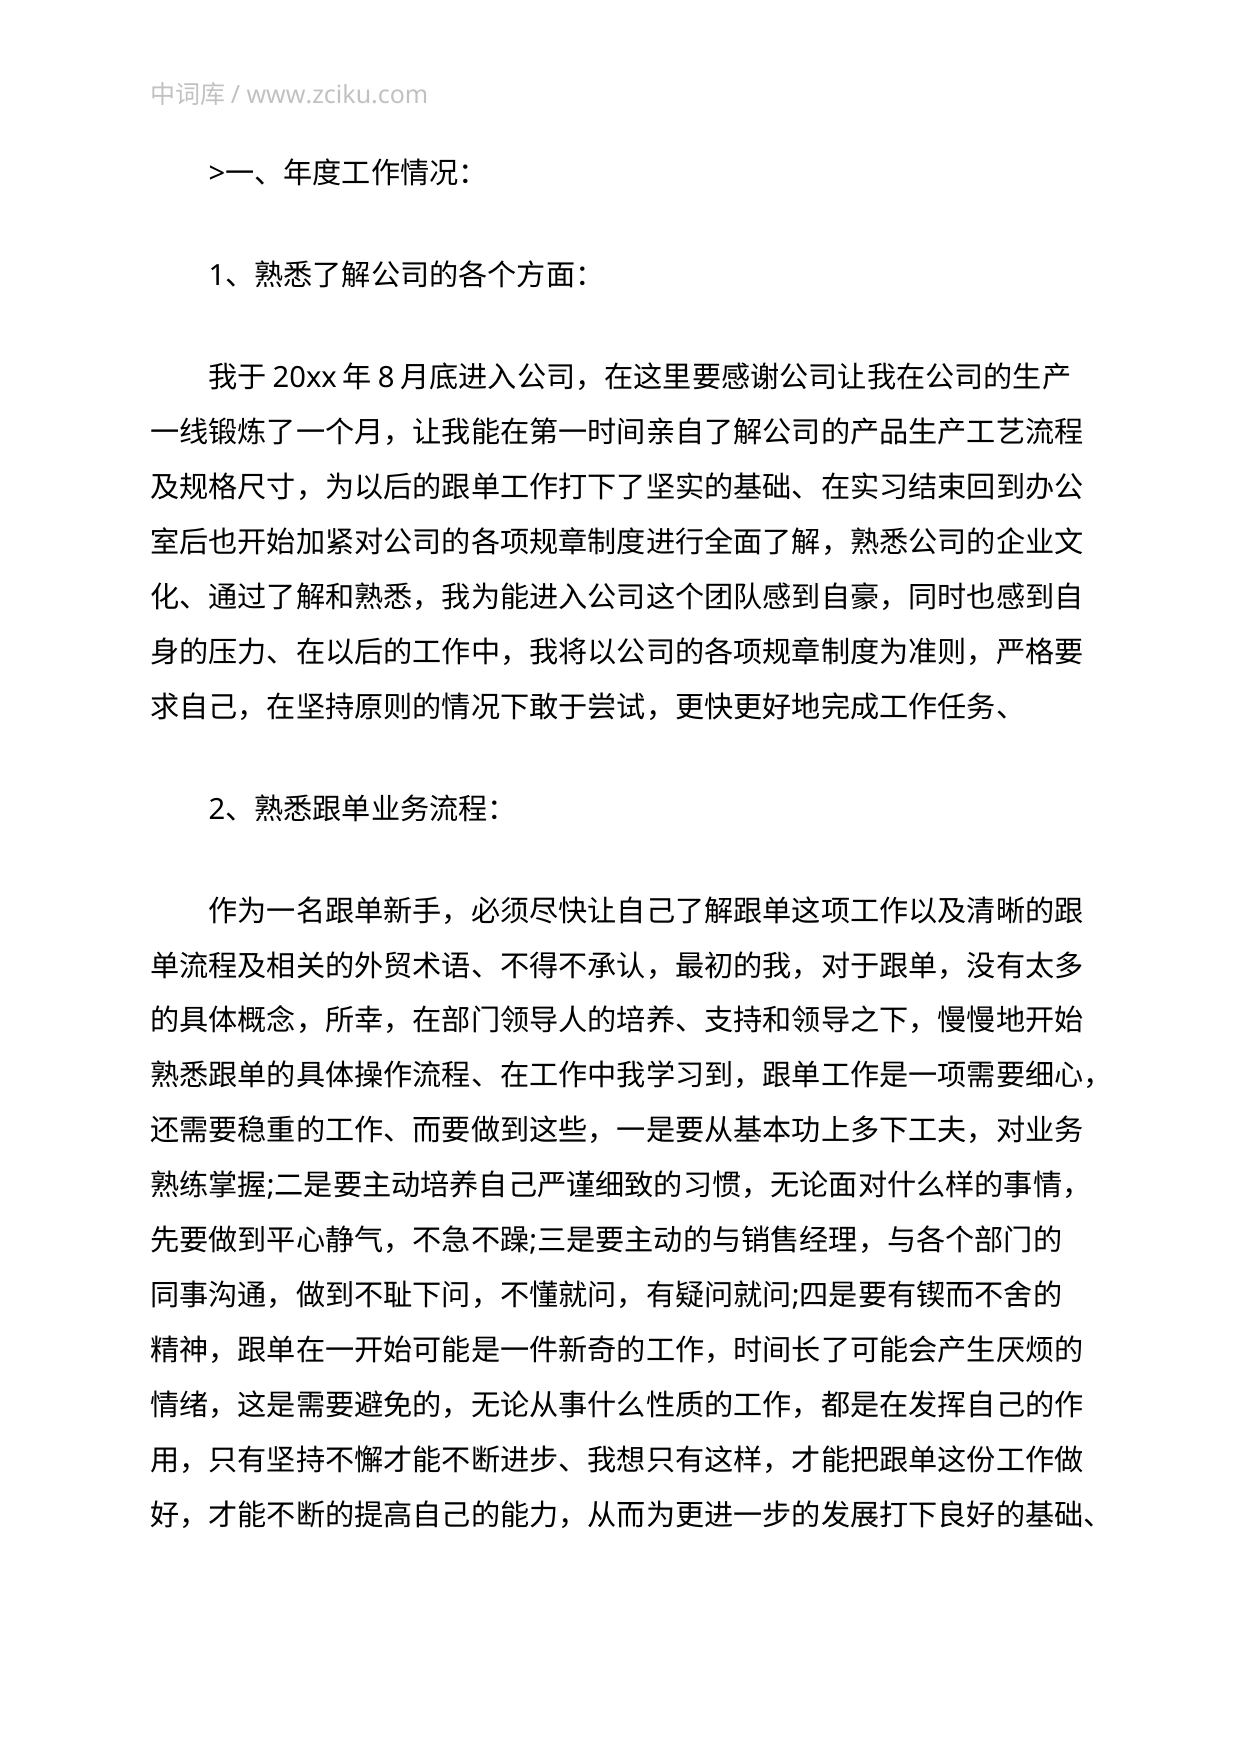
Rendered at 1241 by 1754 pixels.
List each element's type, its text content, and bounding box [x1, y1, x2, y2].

text >一、年度工作情况： [150, 150, 1090, 192]
text 我于20xx年8月底进入公司，在这里要感谢公司让我在公司的生产一线锻炼了一个月，让我能在第一时间亲自了解公司的产品生产工艺流程及规格尺寸，为以后的跟单工作打下了坚实的基础、在实习结束回到办公室后也开始加紧对公司的各项规章制度进行全面了解，熟悉公司的企业文化、通过了解和熟悉，我为能进入公司这个团队感到自豪，同时也感到自身的压力、在以后的工作中，我将以公司的各项规章制度为准则，严格要求自己，在坚持原则的情况下敢于尝试，更快更好地完成工作任务、 [150, 354, 1090, 726]
text 2、熟悉跟单业务流程： [150, 785, 1090, 828]
text 1、熟悉了解公司的各个方面： [150, 252, 1090, 294]
text 作为一名跟单新手，必须尽快让自己了解跟单这项工作以及清晰的跟单流程及相关的外贸术语、不得不承认，最初的我，对于跟单，没有太多的具体概念，所幸，在部门领导人的培养、支持和领导之下，慢慢地开始熟悉跟单的具体操作流程、在工作中我学习到，跟单工作是一项需要细心，还需要稳重的工作、而要做到这些，一是要从基本功上多下工夫，对业务熟练掌握;二是要主动培养自己严谨细致的习惯，无论面对什么样的事情，先要做到平心静气，不急不躁;三是要主动的与销售经理，与各个部门的同事沟通，做到不耻下问，不懂就问，有疑问就问;四是要有锲而不舍的精神，跟单在一开始可能是一件新奇的工作，时间长了可能会产生厌烦的情绪，这是需要避免的，无论从事什么性质的工作，都是在发挥自己的作用，只有坚持不懈才能不断进步、我想只有这样，才能把跟单这份工作做好，才能不断的提高自己的能力，从而为更进一步的发展打下良好的基础、 [150, 887, 1090, 1534]
